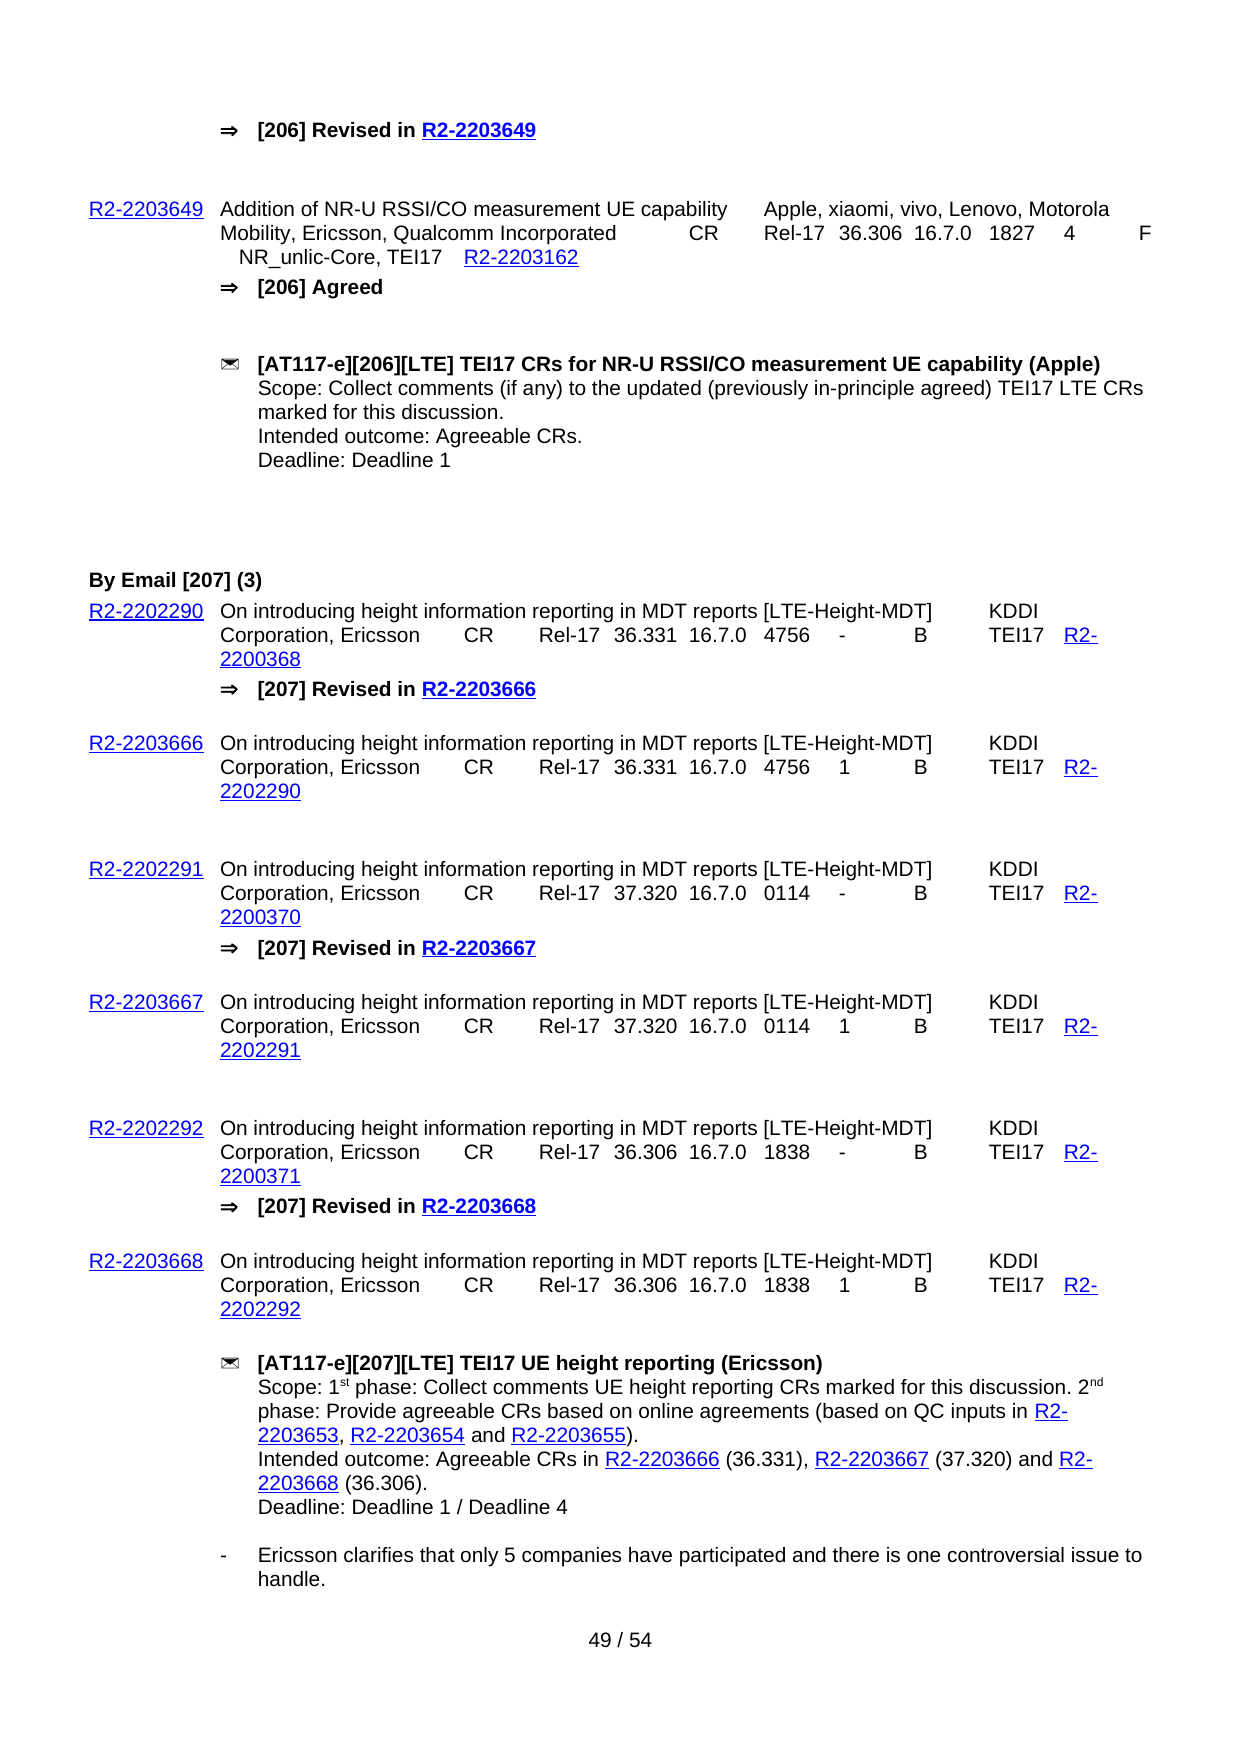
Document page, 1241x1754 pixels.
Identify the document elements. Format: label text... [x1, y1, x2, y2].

title R2-2202290 On introducing height information reporting in MDT reports [LTE-Height-MDT] KDDI Corporation, Ericsson CR Rel-17 36.331 16.7.0 4756 - B TEI17 R2-2200368 [89, 598, 1152, 670]
text [AT117-e][206][LTE] TEI17 CRs for NR-U RSSI/CO measurement UE capability (Apple) [220, 351, 1152, 376]
text By Email [207] (3) [89, 568, 1152, 592]
title R2-2202292 On introducing height information reporting in MDT reports [LTE-Height-MDT] KDDI Corporation, Ericsson CR Rel-17 36.306 16.7.0 1838 - B TEI17 R2-2200371 [89, 1116, 1152, 1188]
text Scope: 1st phase: Collect comments UE height reporting CRs marked for this discussion. 2nd phase: Provide agreeable CRs based on online agreements (based on QC inputs in R2-2203653, R2-2203654 and R2-2203655). [220, 1375, 1152, 1447]
text Intended outcome: Agreeable CRs. [220, 423, 1152, 447]
title R2-2203649 Addition of NR-U RSSI/CO measurement UE capability Apple, xiaomi, vivo, Lenovo, Motorola Mobility, Ericsson, Qualcomm Incorporated CR Rel-17 36.306 16.7.0 1827 4 F NR_unlic-Core, TEI17 R2-2203162 [89, 197, 1152, 269]
text [207] Revised in R2-2203666 [220, 677, 1152, 701]
text Deadline: Deadline 1 [220, 447, 1152, 471]
text [206] Revised in R2-2203649 [220, 118, 1152, 143]
title R2-2203667 On introducing height information reporting in MDT reports [LTE-Height-MDT] KDDI Corporation, Ericsson CR Rel-17 37.320 16.7.0 0114 1 B TEI17 R2-2202291 [89, 990, 1152, 1062]
title R2-2203666 On introducing height information reporting in MDT reports [LTE-Height-MDT] KDDI Corporation, Ericsson CR Rel-17 36.331 16.7.0 4756 1 B TEI17 R2-2202290 [89, 731, 1152, 803]
text [207] Revised in R2-2203667 [220, 935, 1152, 960]
text [AT117-e][207][LTE] TEI17 UE height reporting (Ericsson) [220, 1351, 1152, 1375]
title R2-2202291 On introducing height information reporting in MDT reports [LTE-Height-MDT] KDDI Corporation, Ericsson CR Rel-17 37.320 16.7.0 0114 - B TEI17 R2-2200370 [89, 857, 1152, 929]
text Deadline: Deadline 1 / Deadline 4 [220, 1494, 1152, 1518]
text Intended outcome: Agreeable CRs in R2-2203666 (36.331), R2-2203667 (37.320) and R2-2203668 (36.306). [220, 1447, 1152, 1494]
text [206] Agreed [220, 275, 1152, 299]
text Scope: Collect comments (if any) to the updated (previously in-principle agreed) TEI17 LTE CRs marked for this discussion. [220, 376, 1152, 423]
text [207] Revised in R2-2203668 [220, 1194, 1152, 1219]
title R2-2203668 On introducing height information reporting in MDT reports [LTE-Height-MDT] KDDI Corporation, Ericsson CR Rel-17 36.306 16.7.0 1838 1 B TEI17 R2-2202292 [89, 1249, 1152, 1321]
text - Ericsson clarifies that only 5 companies have participated and there is one controversial issue to handle. [220, 1542, 1152, 1590]
